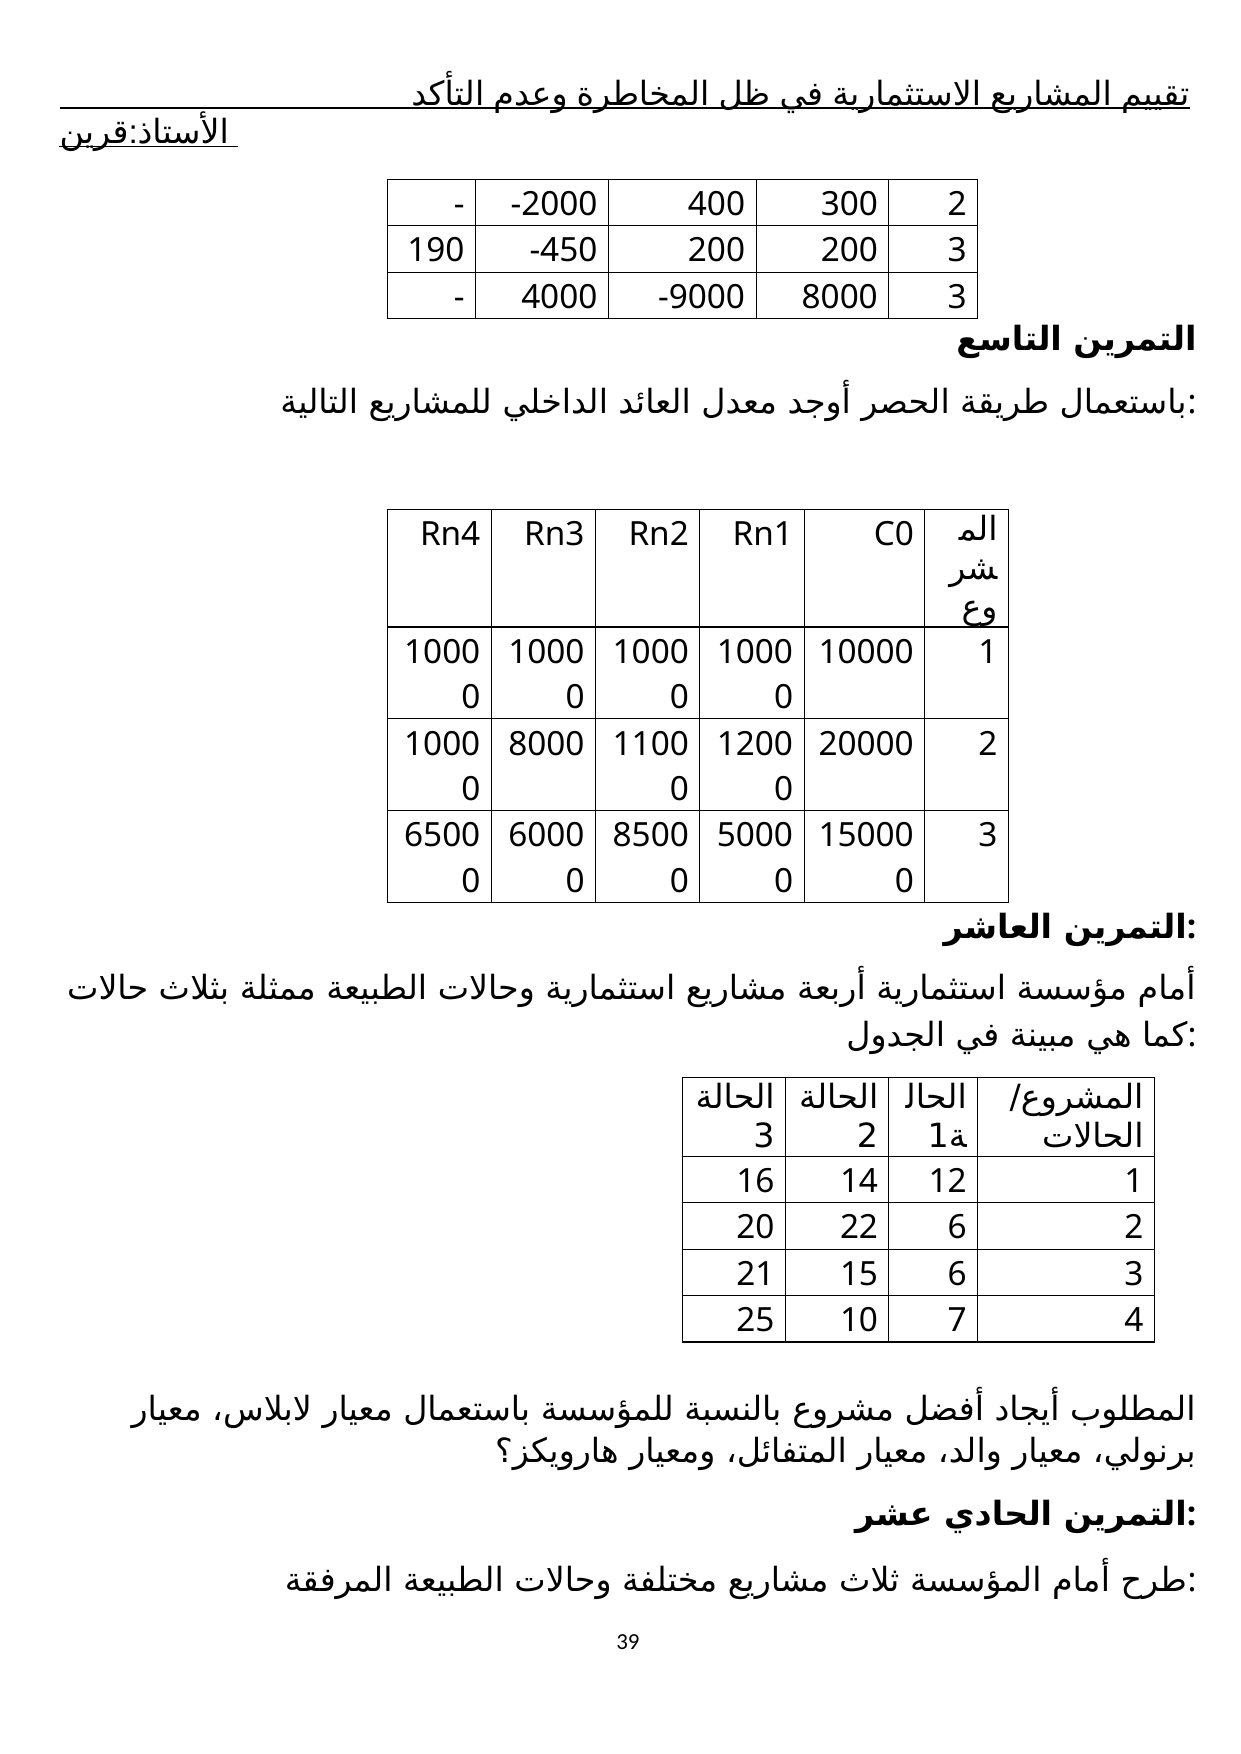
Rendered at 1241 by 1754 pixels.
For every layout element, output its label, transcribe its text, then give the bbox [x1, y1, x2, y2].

table_cell 200 [757, 226, 888, 272]
table_header الحالة1 [889, 1078, 977, 1156]
table_cell 190 [388, 226, 475, 272]
table_cell 2 [889, 180, 977, 225]
table_cell 2 [978, 1203, 1154, 1248]
table_cell 300 [757, 180, 888, 225]
table_header Rn3 [492, 510, 595, 626]
table_header Rn4 [388, 510, 491, 626]
table_cell 8000 [492, 719, 595, 810]
table_cell -2000 [476, 180, 608, 225]
table_cell 10000 [388, 628, 491, 718]
table_header C0 [805, 510, 924, 626]
table_header Rn1 [700, 510, 804, 626]
table_cell 10 [786, 1296, 888, 1341]
table_cell 20000 [805, 719, 924, 810]
table_cell 3 [978, 1250, 1154, 1295]
table_cell 3 [889, 273, 977, 318]
table_cell 10000 [492, 628, 595, 718]
table_cell 11000 [596, 719, 699, 810]
table_cell 8000 [757, 273, 888, 318]
table_header الحالة2 [786, 1078, 888, 1156]
table_cell 6 [889, 1250, 977, 1295]
table_header المشروع [925, 510, 1008, 626]
table_cell 1 [978, 1157, 1154, 1202]
table_cell 10000 [805, 628, 924, 718]
text طرح أمام المؤسسة ثلاث مشاريع مختلفة وحالات الطبيعة المرفقة: [59, 1555, 1196, 1601]
table_cell 22 [786, 1203, 888, 1248]
table_cell 4000 [476, 273, 608, 318]
table_cell 10000 [596, 628, 699, 718]
table_cell 20 [683, 1203, 785, 1248]
table_header Rn2 [596, 510, 699, 626]
table_cell 10000 [700, 628, 804, 718]
table_cell 2 [925, 719, 1008, 810]
table_header المشروع/الحالات [978, 1078, 1154, 1156]
table_cell 400 [609, 180, 756, 225]
text باستعمال طريقة الحصر أوجد معدل العائد الداخلي للمشاريع التالية: [59, 378, 1196, 423]
text التمرين التاسع [59, 319, 1196, 358]
table_cell 150000 [805, 811, 924, 902]
table_header الحالة3 [683, 1078, 785, 1156]
text التمرين الحادي عشر: [59, 1490, 1196, 1535]
table_cell 65000 [388, 811, 491, 902]
text التمرين العاشر: [59, 903, 1196, 948]
table_cell 12000 [700, 719, 804, 810]
table_cell 3 [889, 226, 977, 272]
table_cell 10000 [388, 719, 491, 810]
table_cell 15 [786, 1250, 888, 1295]
table_cell 50000 [700, 811, 804, 902]
table_cell 14 [786, 1157, 888, 1202]
table_cell 85000 [596, 811, 699, 902]
table_cell 12 [889, 1157, 977, 1202]
table_cell 25 [683, 1296, 785, 1341]
table_cell 60000 [492, 811, 595, 902]
table_cell - [388, 273, 475, 318]
table_cell -450 [476, 226, 608, 272]
table_cell 1 [925, 628, 1008, 718]
table_cell 21 [683, 1250, 785, 1295]
text المطلوب أيجاد أفضل مشروع بالنسبة للمؤسسة باستعمال معيار لابلاس، معيار برنولي، معيار والد، معيار المتفائل، ومعيار هارويكز؟ [59, 1389, 1196, 1470]
text أمام مؤسسة استثمارية أربعة مشاريع استثمارية وحالات الطبيعة ممثلة بثلاث حالات كما هي مبينة في الجدول: [59, 969, 1196, 1057]
table_cell 16 [683, 1157, 785, 1202]
table_cell -9000 [609, 273, 756, 318]
table_cell 4 [978, 1296, 1154, 1341]
table_cell 3 [925, 811, 1008, 902]
table_cell 6 [889, 1203, 977, 1248]
table_cell - [388, 180, 475, 225]
table_cell 7 [889, 1296, 977, 1341]
table_cell 200 [609, 226, 756, 272]
